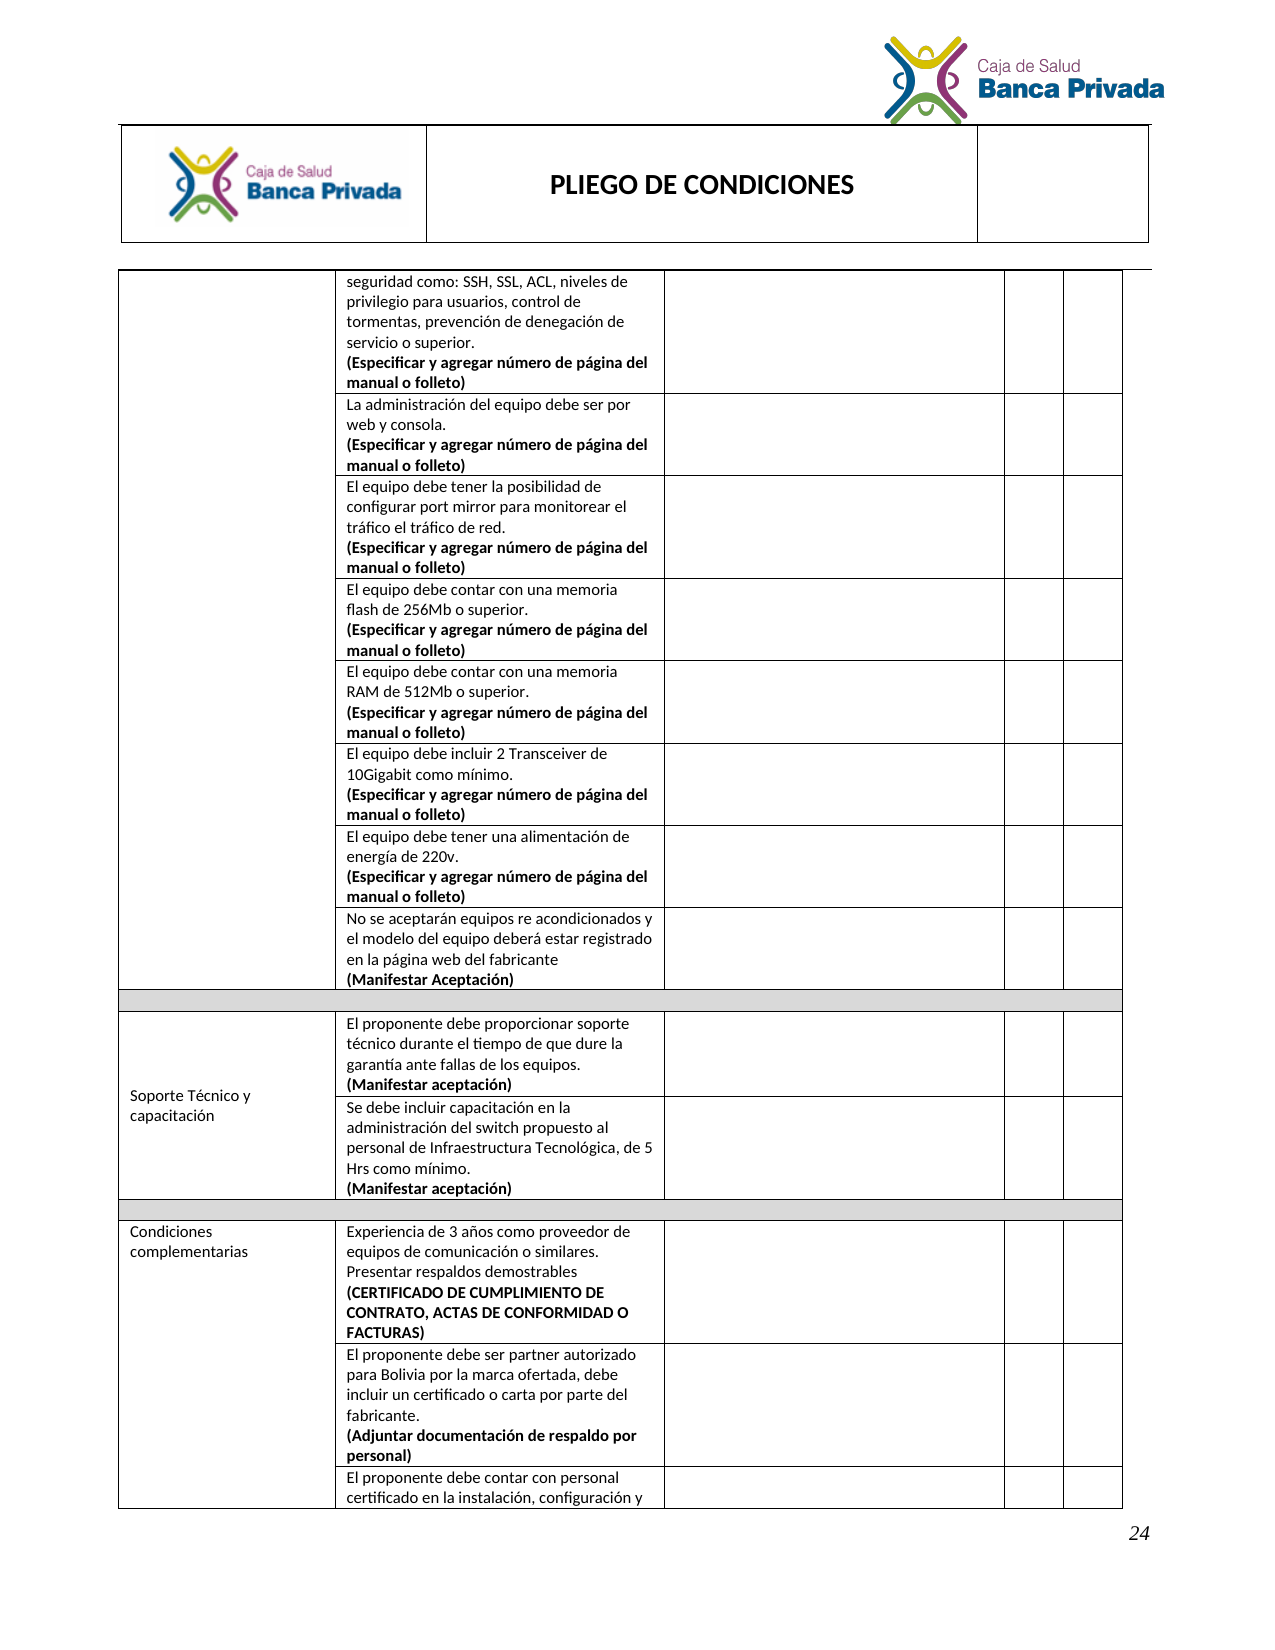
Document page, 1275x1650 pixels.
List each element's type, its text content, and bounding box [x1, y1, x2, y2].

table_cell [1064, 579, 1122, 660]
table_cell [665, 1467, 1004, 1507]
table_cell [1005, 476, 1063, 578]
table_cell No se aceptarán equipos re acondicionados y el modelo del equipo deberá estar registrado en la página web del fabricante (Manifestar Aceptación) [336, 908, 664, 989]
table_cell [1005, 661, 1063, 742]
picture [978, 126, 1148, 135]
table_cell [665, 1344, 1004, 1466]
table_cell El equipo debe incluir 2 Transceiver de 10Gigabit como mínimo. (Especificar y agregar número de página del manual o folleto) [336, 744, 664, 825]
table_cell Condiciones complementarias [119, 1221, 335, 1507]
table_cell [1005, 826, 1063, 907]
table_cell La administración del equipo debe ser por web y consola. (Especificar y agregar número de página del manual o folleto) [336, 394, 664, 475]
table_cell El proponente debe ser partner autorizado para Bolivia por la marca ofertada, debe incluir un certificado o carta por parte del fabricante. (Adjuntar documentación de respaldo por personal) [336, 1344, 664, 1466]
table_cell [119, 990, 1122, 1011]
table_cell [1064, 1344, 1122, 1466]
table_cell [665, 394, 1004, 475]
table_cell El proponente debe proporcionar soporte técnico durante el tiempo de que dure la garantía ante fallas de los equipos. (Manifestar aceptación) [336, 1012, 664, 1096]
table_cell [1064, 1221, 1122, 1343]
table_cell [665, 271, 1004, 393]
table_cell [665, 1012, 1004, 1096]
table_cell [1005, 744, 1063, 825]
table_cell [1005, 908, 1063, 989]
table_cell [1064, 476, 1122, 578]
table_cell [1005, 1097, 1063, 1199]
table_cell [1005, 1221, 1063, 1343]
table_cell [1005, 1012, 1063, 1096]
table_cell [1064, 908, 1122, 989]
table_cell [1064, 1467, 1122, 1507]
table_cell [665, 1221, 1004, 1343]
table_cell [1064, 826, 1122, 907]
table_cell [665, 908, 1004, 989]
table_cell Se debe incluir capacitación en la administración del switch propuesto al personal de Infraestructura Tecnológica, de 5 Hrs como mínimo. (Manifestar aceptación) [336, 1097, 664, 1199]
table_cell [1064, 1097, 1122, 1199]
table_cell El equipo debe tener la posibilidad de configurar port mirror para monitorear el tráfico el tráfico de red. (Especificar y agregar número de página del manual o folleto) [336, 476, 664, 578]
table_cell [1005, 271, 1063, 393]
table_cell [1005, 394, 1063, 475]
table_cell [1064, 661, 1122, 742]
table_cell [1064, 271, 1122, 393]
table_cell El equipo debe contar con una memoria flash de 256Mb o superior. (Especificar y agregar número de página del manual o folleto) [336, 579, 664, 660]
table_cell Soporte Técnico y capacitación [119, 1012, 335, 1199]
picture [154, 126, 410, 227]
table_cell Experiencia de 3 años como proveedor de equipos de comunicación o similares. Presentar respaldos demostrables (CERTIFICADO DE CUMPLIMIENTO DE CONTRATO, ACTAS DE CONFORMIDAD O FACTURAS) [336, 1221, 664, 1343]
table_cell El equipo debe contar con una memoria RAM de 512Mb o superior. (Especificar y agregar número de página del manual o folleto) [336, 661, 664, 742]
picture [873, 28, 1177, 135]
table_cell [665, 476, 1004, 578]
table_cell [1005, 1344, 1063, 1466]
table_cell [665, 826, 1004, 907]
table_cell [665, 1097, 1004, 1199]
table_cell [1005, 579, 1063, 660]
table_cell [1005, 1467, 1063, 1507]
table_cell [665, 744, 1004, 825]
picture [873, 126, 977, 135]
table_cell [665, 661, 1004, 742]
table_cell [1064, 394, 1122, 475]
table_cell [119, 1200, 1122, 1220]
table_cell [1064, 744, 1122, 825]
table_cell [665, 579, 1004, 660]
table_cell El equipo debe tener una alimentación de energía de 220v. (Especificar y agregar número de página del manual o folleto) [336, 826, 664, 907]
table_cell [1064, 1012, 1122, 1096]
